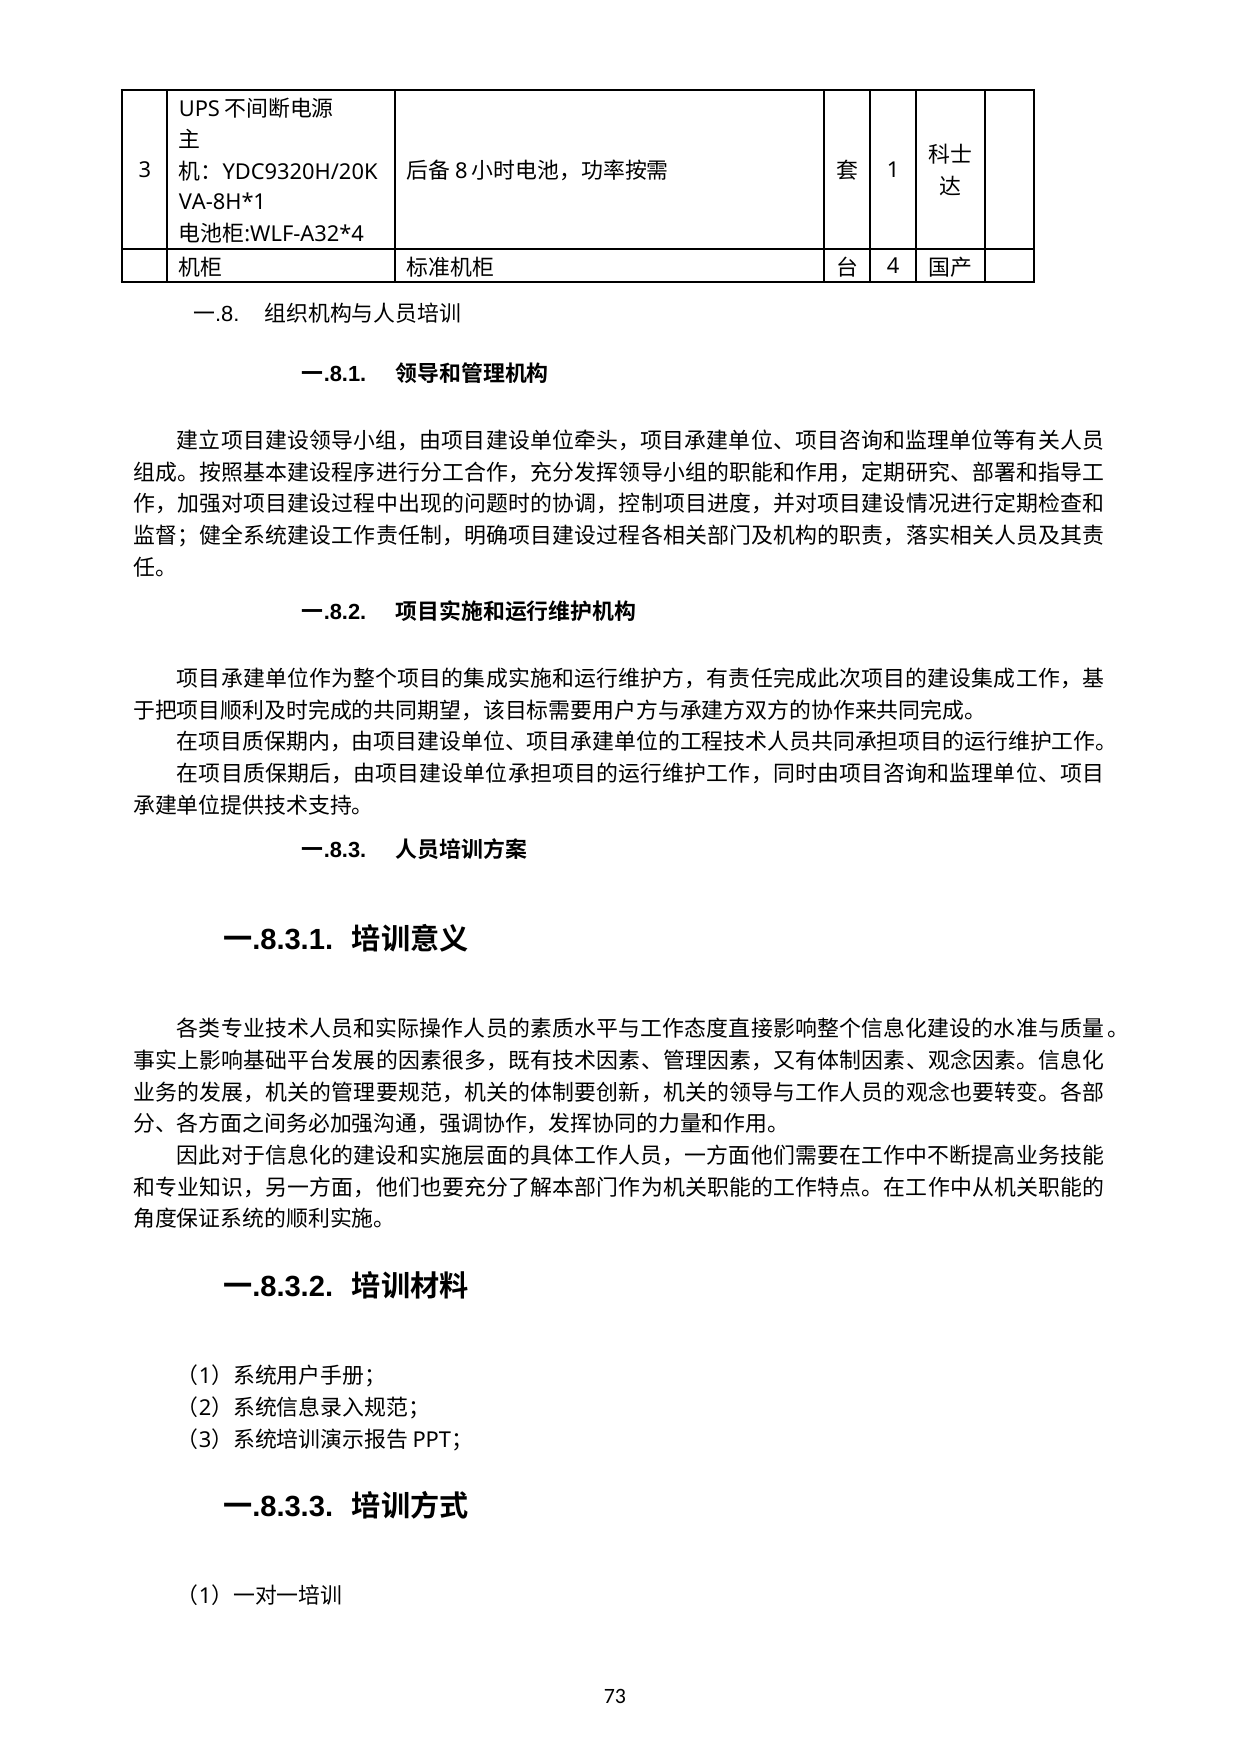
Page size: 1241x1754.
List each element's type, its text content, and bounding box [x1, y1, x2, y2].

text （3）系统培训演示报告PPT； [133, 1422, 1107, 1453]
subtitle 项目实施和运行维护机构 [302, 594, 1107, 626]
text 在项目质保期后，由项目建设单位承担项目的运行维护工作，同时由项目咨询和监理单位、项目承建单位提供技术支持。 [133, 756, 1107, 819]
table_cell 科士达 [917, 91, 984, 247]
table_cell 套 [825, 91, 869, 247]
text （2）系统信息录入规范； [133, 1390, 1107, 1422]
text 因此对于信息化的建设和实施层面的具体工作人员，一方面他们需要在工作中不断提高业务技能和专业知识，另一方面，他们也要充分了解本部门作为机关职能的工作特点。在工作中从机关职能的角度保证系统的顺利实施。 [133, 1138, 1107, 1233]
table_cell [986, 91, 1033, 247]
table_cell 台 [825, 250, 869, 281]
table_cell 后备8小时电池，功率按需 [396, 91, 823, 247]
text 在项目质保期内，由项目建设单位、项目承建单位的工程技术人员共同承担项目的运行维护工作。 [133, 724, 1107, 756]
subtitle 培训材料 [223, 1262, 1107, 1304]
table_cell 3 [123, 91, 166, 247]
table_cell 机柜 [168, 250, 394, 281]
subtitle 人员培训方案 [302, 832, 1107, 863]
subtitle 领导和管理机构 [302, 356, 1107, 387]
subtitle 培训方式 [223, 1482, 1107, 1525]
table_cell 标准机柜 [396, 250, 823, 281]
table_cell [123, 250, 166, 281]
text 建立项目建设领导小组，由项目建设单位牵头，项目承建单位、项目咨询和监理单位等有关人员组成。按照基本建设程序进行分工合作，充分发挥领导小组的职能和作用，定期研究、部署和指导工作，加强对项目建设过程中出现的问题时的协调，控制项目进度，并对项目建设情况进行定期检查和监督；健全系统建设工作责任制，明确项目建设过程各相关部门及机构的职责，落实相关人员及其责任。 [133, 423, 1107, 581]
table_cell 4 [871, 250, 915, 281]
table_cell UPS不间断电源 主机：YDC9320H/20KVA-8H*1 电池柜:WLF-A32*4 [168, 91, 394, 247]
table_cell [986, 250, 1033, 281]
table_cell 1 [871, 91, 915, 247]
subtitle 培训意义 [223, 916, 1107, 958]
text （1）一对一培训 [133, 1578, 1107, 1610]
text （1）系统用户手册； [133, 1358, 1107, 1390]
subtitle 组织机构与人员培训 [193, 296, 1107, 327]
text 项目承建单位作为整个项目的集成实施和运行维护方，有责任完成此次项目的建设集成工作，基于把项目顺利及时完成的共同期望，该目标需要用户方与承建方双方的协作来共同完成。 [133, 661, 1107, 724]
text 各类专业技术人员和实际操作人员的素质水平与工作态度直接影响整个信息化建设的水准与质量。事实上影响基础平台发展的因素很多，既有技术因素、管理因素，又有体制因素、观念因素。信息化业务的发展，机关的管理要规范，机关的体制要创新，机关的领导与工作人员的观念也要转变。各部分、各方面之间务必加强沟通，强调协作，发挥协同的力量和作用。 [133, 1011, 1107, 1138]
table_cell 国产 [917, 250, 984, 281]
